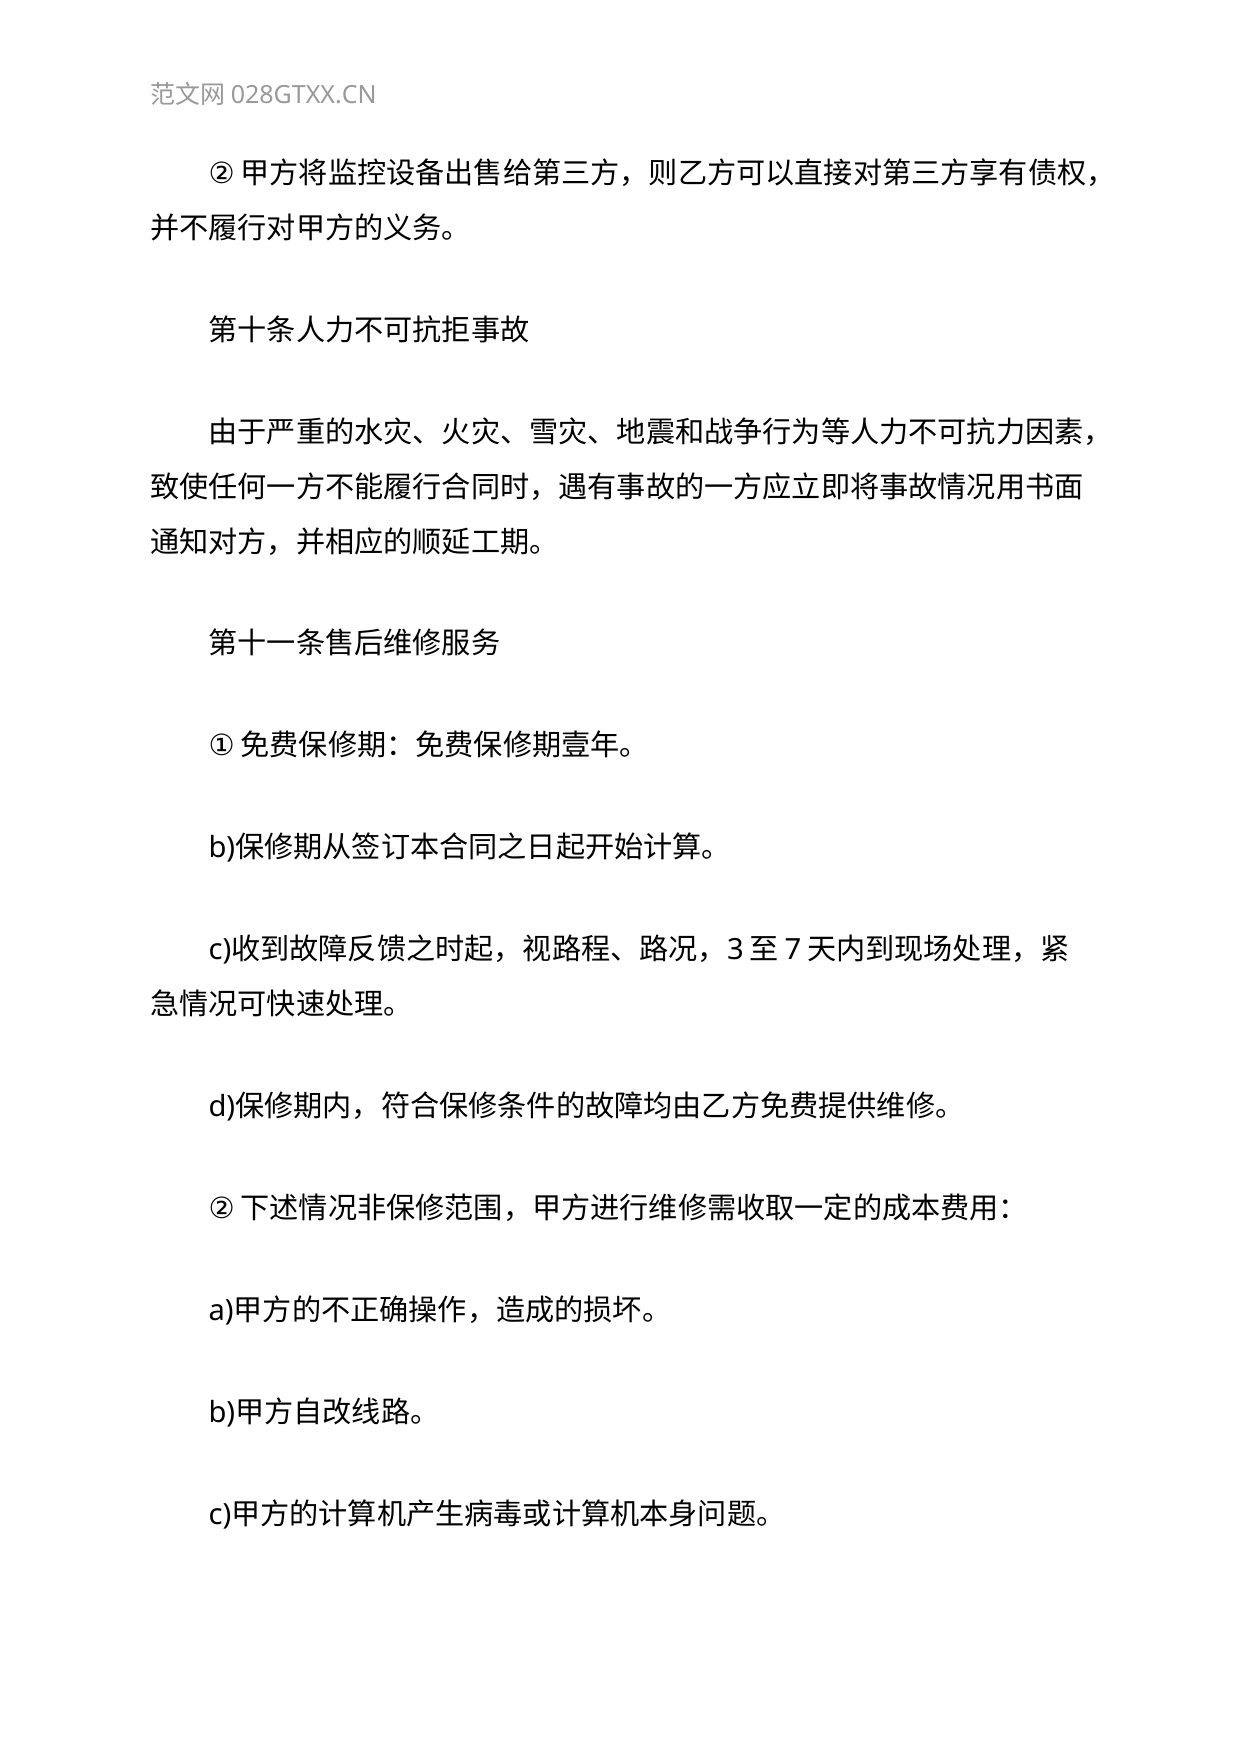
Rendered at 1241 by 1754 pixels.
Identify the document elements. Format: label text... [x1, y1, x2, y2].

text 第十条人力不可抗拒事故 [150, 307, 1090, 349]
text b)保修期从签订本合同之日起开始计算。 [150, 824, 1090, 866]
text 由于严重的水灾、火灾、雪灾、地震和战争行为等人力不可抗力因素，致使任何一方不能履行合同时，遇有事故的一方应立即将事故情况用书面通知对方，并相应的顺延工期。 [150, 408, 1090, 561]
text c)甲方的计算机产生病毒或计算机本身问题。 [150, 1491, 1090, 1533]
text d)保修期内，符合保修条件的故障均由乙方免费提供维修。 [150, 1083, 1090, 1125]
text 第十一条售后维修服务 [150, 620, 1090, 662]
text ①免费保修期：免费保修期壹年。 [150, 722, 1090, 764]
text ②下述情况非保修范围，甲方进行维修需收取一定的成本费用： [150, 1184, 1090, 1227]
text a)甲方的不正确操作，造成的损坏。 [150, 1287, 1090, 1329]
text ②甲方将监控设备出售给第三方，则乙方可以直接对第三方享有债权，并不履行对甲方的义务。 [150, 150, 1090, 247]
text c)收到故障反馈之时起，视路程、路况，3至7天内到现场处理，紧急情况可快速处理。 [150, 926, 1090, 1023]
text b)甲方自改线路。 [150, 1388, 1090, 1431]
